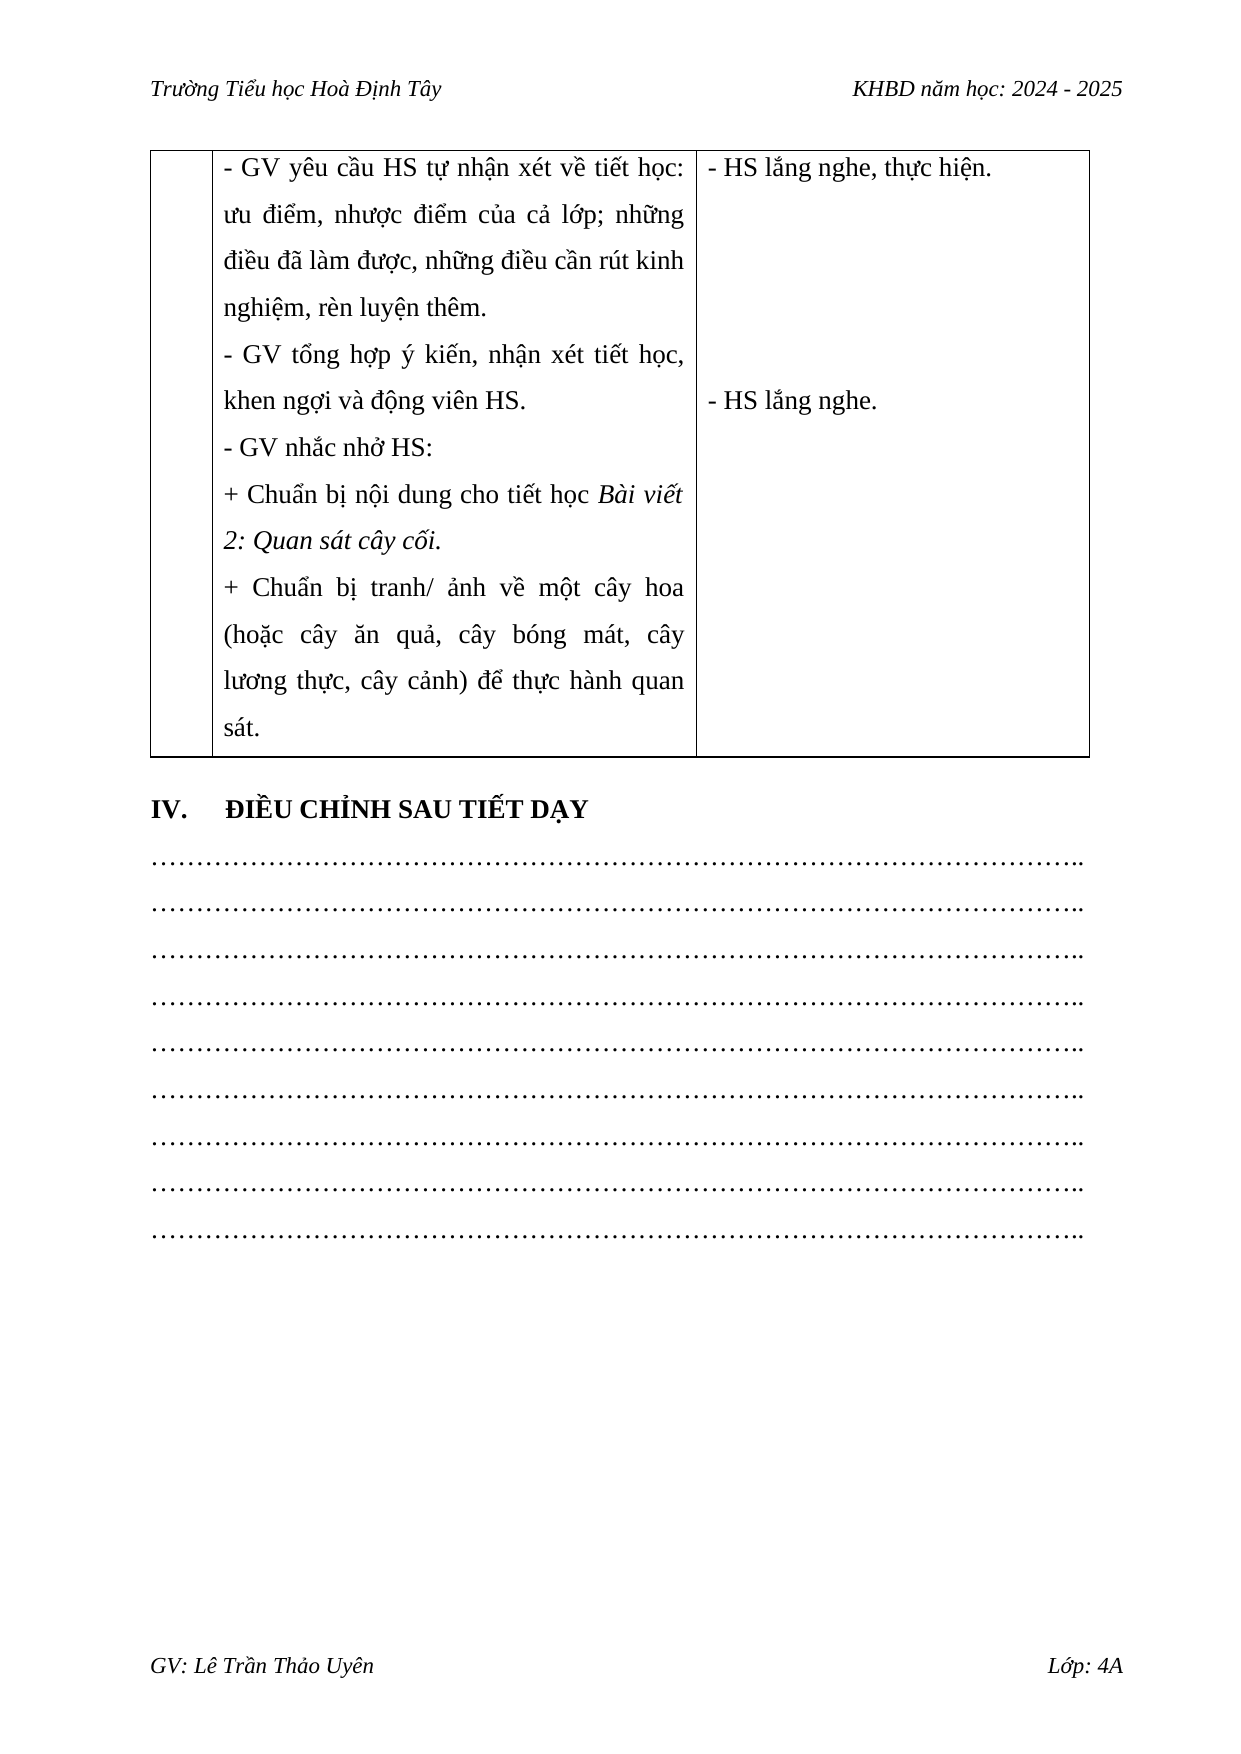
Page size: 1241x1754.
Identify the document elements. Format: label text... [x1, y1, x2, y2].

table_cell 5’ [151, 151, 212, 756]
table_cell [697, 151, 1089, 756]
text ………………………………………………………………………………………….. [150, 840, 1090, 871]
list ĐIỀU CHỈNH SAU TIẾT DẠY [187, 793, 1090, 824]
text ………………………………………………………………………………………….. [150, 1120, 1090, 1151]
text ………………………………………………………………………………………….. [150, 1027, 1090, 1058]
text ………………………………………………………………………………………….. [150, 1073, 1090, 1104]
text ………………………………………………………………………………………….. [150, 1213, 1090, 1244]
text ………………………………………………………………………………………….. [150, 1167, 1090, 1198]
text ………………………………………………………………………………………….. [150, 980, 1090, 1011]
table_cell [213, 151, 696, 756]
text ………………………………………………………………………………………….. [150, 887, 1090, 918]
text ………………………………………………………………………………………….. [150, 933, 1090, 964]
